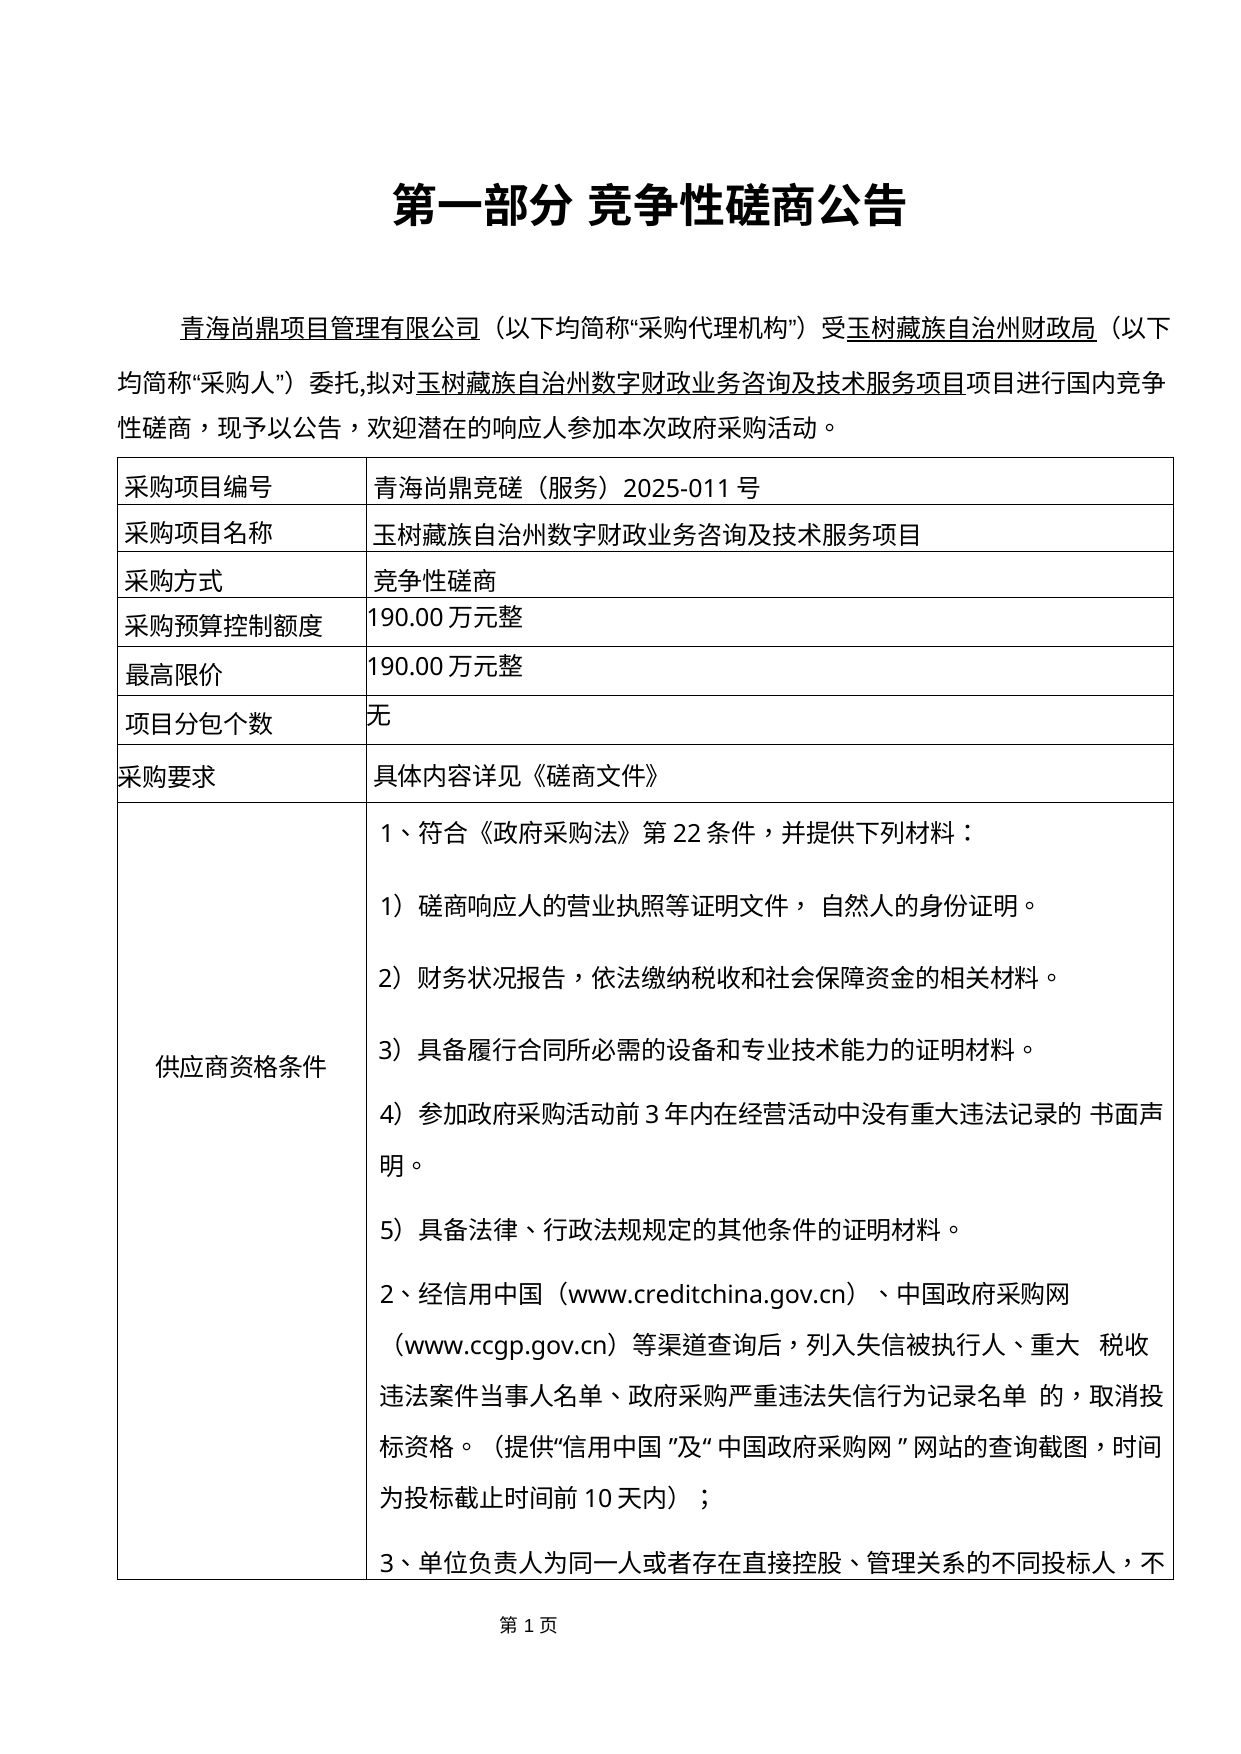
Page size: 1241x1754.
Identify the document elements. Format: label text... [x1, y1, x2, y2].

table_cell 玉树藏族自治州数字财政业务咨询及技术服务项目 [367, 505, 1173, 551]
table_cell 供应商资格条件 [118, 803, 366, 1579]
table_cell 无 [367, 696, 1173, 744]
table_cell 项目分包个数 [118, 696, 366, 744]
table_cell 190.00万元整 [367, 647, 1173, 695]
table_cell 竞争性磋商 [367, 552, 1173, 596]
table_cell 具体内容详见《磋商文件》 [367, 745, 1173, 802]
table_header 采购项目编号 [118, 458, 366, 504]
text 青海尚鼎项目管理有限公司（以下均简称“采购代理机构”）受玉树藏族自治州财政局（以下均简称“采购人”）委托,拟对玉树藏族自治州数字财政业务咨询及技术服务项目项目进行国内竞争性磋商，现予以公告，欢迎潜在的响应人参加本次政府采购活动。 [117, 309, 1182, 442]
table_cell 190.00万元整 [367, 598, 1173, 646]
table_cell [367, 803, 1173, 1579]
table_cell 采购项目名称 [118, 505, 366, 551]
table_header 青海尚鼎竞磋（服务）2025-011号 [367, 458, 1173, 504]
table_cell 采购方式 [118, 552, 366, 596]
table_cell 最高限价 [118, 647, 366, 695]
table_cell 采购要求 [118, 745, 366, 802]
table_cell 采购预算控制额度 [118, 598, 366, 646]
list 第一部分 竞争性磋商公告 [117, 184, 1182, 232]
